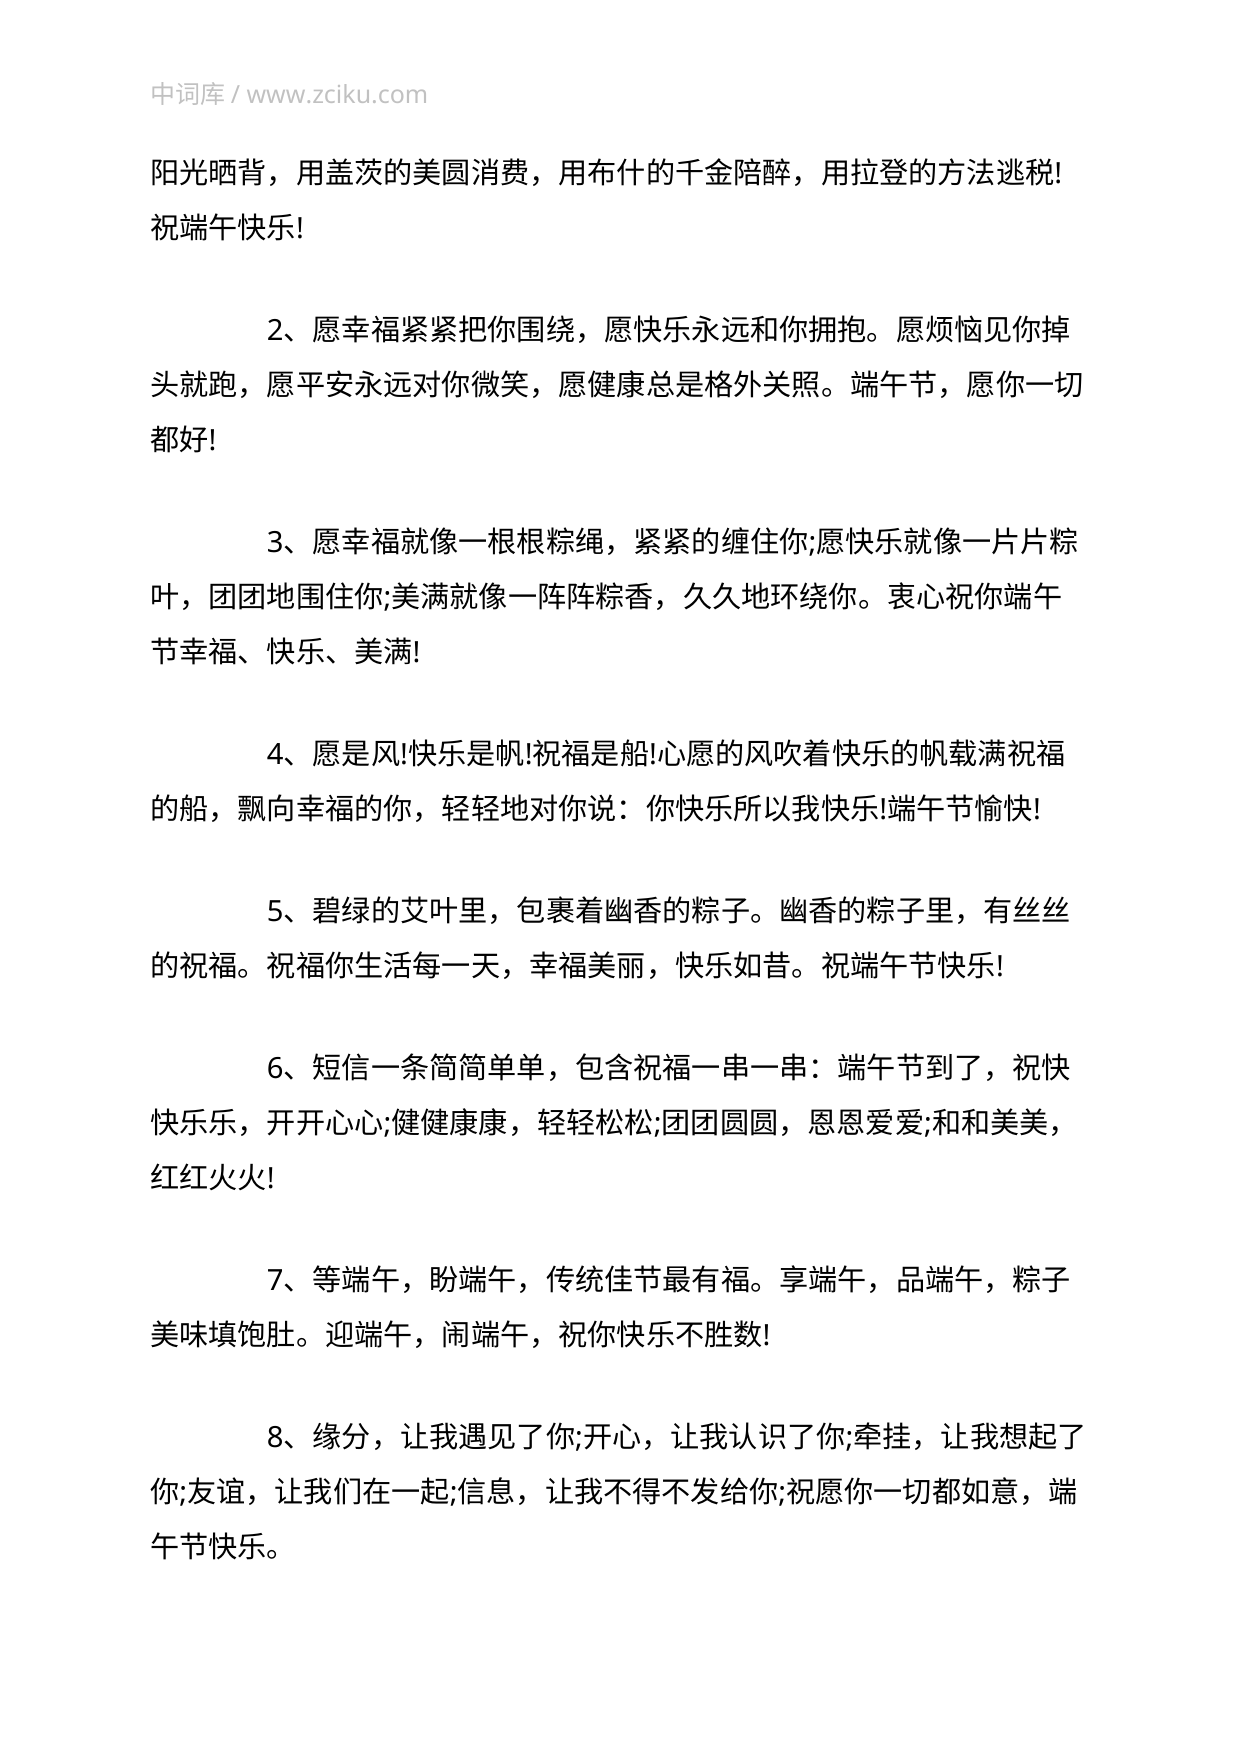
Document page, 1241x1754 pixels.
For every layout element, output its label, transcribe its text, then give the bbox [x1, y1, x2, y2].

text 2、愿幸福紧紧把你围绕，愿快乐永远和你拥抱。愿烦恼见你掉头就跑，愿平安永远对你微笑，愿健康总是格外关照。端午节，愿你一切都好! [150, 307, 1090, 459]
text 3、愿幸福就像一根根粽绳，紧紧的缠住你;愿快乐就像一片片粽叶，团团地围住你;美满就像一阵阵粽香，久久地环绕你。衷心祝你端午节幸福、快乐、美满! [150, 519, 1090, 671]
text 4、愿是风!快乐是帆!祝福是船!心愿的风吹着快乐的帆载满祝福的船，飘向幸福的你，轻轻地对你说：你快乐所以我快乐!端午节愉快! [150, 731, 1090, 828]
text 5、碧绿的艾叶里，包裹着幽香的粽子。幽香的粽子里，有丝丝的祝福。祝福你生活每一天，幸福美丽，快乐如昔。祝端午节快乐! [150, 888, 1090, 985]
text 8、缘分，让我遇见了你;开心，让我认识了你;牵挂，让我想起了你;友谊，让我们在一起;信息，让我不得不发给你;祝愿你一切都如意，端午节快乐。 [150, 1414, 1090, 1566]
text 6、短信一条简简单单，包含祝福一串一串：端午节到了，祝快快乐乐，开开心心;健健康康，轻轻松松;团团圆圆，恩恩爱爱;和和美美，红红火火! [150, 1045, 1090, 1197]
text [150, 150, 1090, 247]
text 7、等端午，盼端午，传统佳节最有福。享端午，品端午，粽子美味填饱肚。迎端午，闹端午，祝你快乐不胜数! [150, 1257, 1090, 1354]
